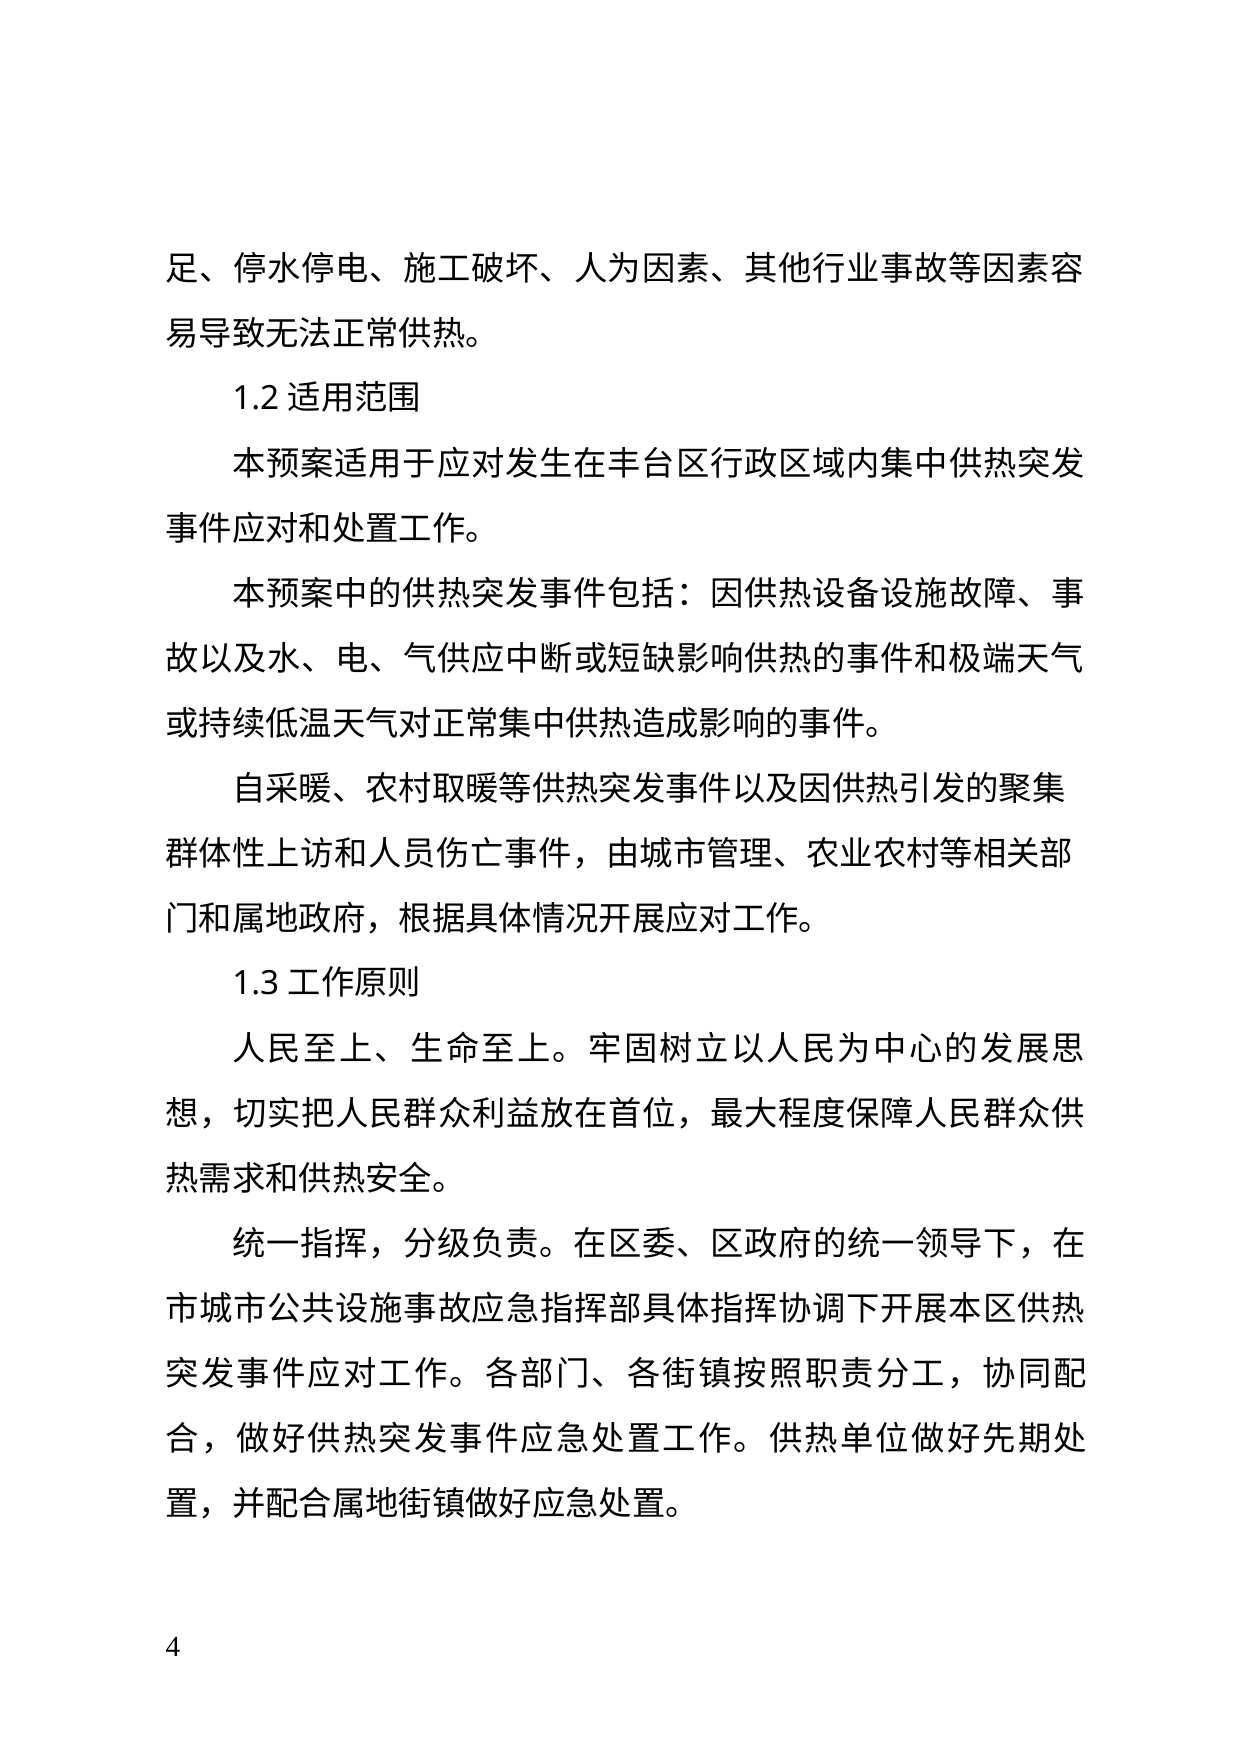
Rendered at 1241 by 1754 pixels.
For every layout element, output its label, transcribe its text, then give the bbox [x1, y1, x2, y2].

text 人民至上、生命至上。牢固树立以人民为中心的发展思想，切实把人民群众利益放在首位，最大程度保障人民群众供热需求和供热安全。 [165, 1013, 1087, 1208]
text 自采暖、农村取暖等供热突发事件以及因供热引发的聚集群体性上访和人员伤亡事件，由城市管理、农业农村等相关部门和属地政府，根据具体情况开展应对工作。 [165, 753, 1087, 948]
text 1.3 工作原则 [165, 948, 1087, 1013]
text 本预案适用于应对发生在丰台区行政区域内集中供热突发事件应对和处置工作。 [165, 428, 1087, 558]
text 统一指挥，分级负责。在区委、区政府的统一领导下，在市城市公共设施事故应急指挥部具体指挥协调下开展本区供热突发事件应对工作。各部门、各街镇按照职责分工，协同配合，做好供热突发事件应急处置工作。供热单位做好先期处置，并配合属地街镇做好应急处置。 [165, 1208, 1087, 1533]
text 本预案中的供热突发事件包括：因供热设备设施故障、事故以及水、电、气供应中断或短缺影响供热的事件和极端天气或持续低温天气对正常集中供热造成影响的事件。 [165, 558, 1087, 753]
list 1.2 适用范围 [165, 363, 1087, 428]
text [165, 233, 1087, 363]
